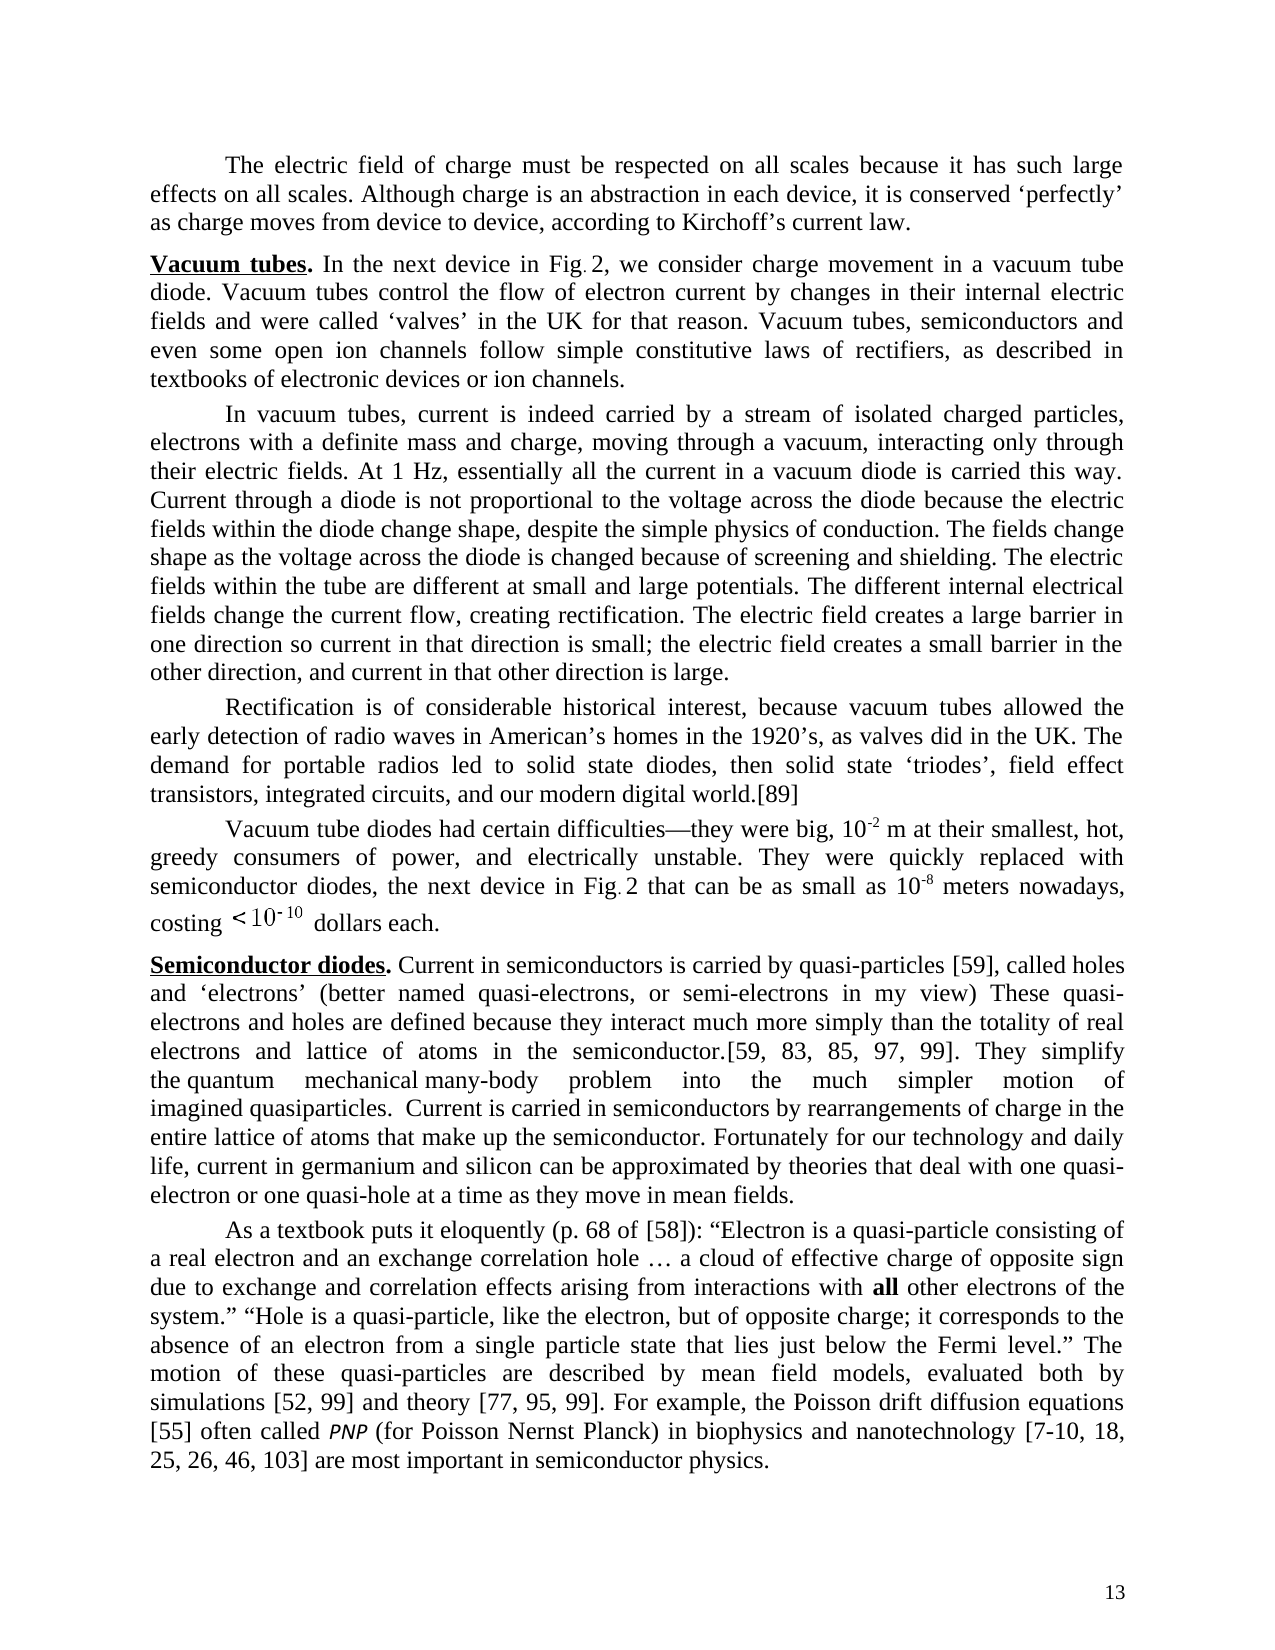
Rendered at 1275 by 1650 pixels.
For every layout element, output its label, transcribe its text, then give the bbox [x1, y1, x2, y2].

text Vacuum tubes. In the next device in Fig. 2, we consider charge movement in a vacuum tube diode. Vacuum tubes control the flow of electron current by changes in their internal electric fields and were called ‘valves’ in the UK for that reason. Vacuum tubes, semiconductors and even some open ion channels follow simple constitutive laws of rectifiers, as described in textbooks of electronic devices or ion channels. [150, 249, 1125, 392]
text Rectification is of considerable historical interest, because vacuum tubes allowed the early detection of radio waves in American’s homes in the 1920’s, as valves did in the UK. The demand for portable radios led to solid state diodes, then solid state ‘triodes’, field effect transistors, integrated circuits, and our modern digital world.[89] [150, 692, 1125, 807]
text The electric field of charge must be respected on all scales because it has such large effects on all scales. Although charge is an abstraction in each device, it is conserved ‘perfectly’ as charge moves from device to device, according to Kirchoff’s current law. [150, 150, 1125, 236]
text As a textbook puts it eloquently (p. 68 of [58]): “Electron is a quasi-particle consisting of a real electron and an exchange correlation hole … a cloud of effective charge of opposite sign due to exchange and correlation effects arising from interactions with all other electrons of the system.” “Hole is a quasi-particle, like the electron, but of opposite charge; it corresponds to the absence of an electron from a single particle state that lies just below the Fermi level.” The motion of these quasi-particles are described by mean field models, evaluated both by simulations [52, 99] and theory [77, 95, 99]. For example, the Poisson drift diffusion equations [55] often called PNP (for Poisson Nernst Planck) in biophysics and nanotechnology [7-10, 18, 25, 26, 46, 103] are most important in semiconductor physics. [150, 1215, 1125, 1474]
text In vacuum tubes, current is indeed carried by a stream of isolated charged particles, electrons with a definite mass and charge, moving through a vacuum, interacting only through their electric fields. At 1 Hz, essentially all the current in a vacuum diode is carried this way. Current through a diode is not proportional to the voltage across the diode because the electric fields within the diode change shape, despite the simple physics of conduction. The fields change shape as the voltage across the diode is changed because of screening and shielding. The electric fields within the tube are different at small and large potentials. The different internal electrical fields change the current flow, creating rectification. The electric field creates a large barrier in one direction so current in that direction is small; the electric field creates a small barrier in the other direction, and current in that other direction is large. [150, 399, 1125, 686]
text Vacuum tube diodes had certain difficulties—they were big, 10-2 m at their smallest, hot, greedy consumers of power, and electrically unstable. They were quickly replaced with semiconductor diodes, the next device in Fig. 2 that can be as small as 10-8 meters nowadays, costing dollars each. [150, 814, 1125, 937]
text Semiconductor diodes. Current in semiconductors is carried by quasi-particles [59], called holes and ‘electrons’ (better named quasi-electrons, or semi-electrons in my view) These quasi-electrons and holes are defined because they interact much more simply than the totality of real electrons and lattice of atoms in the semiconductor.[59, 83, 85, 97, 99]. They simplify the quantum mechanical many-body problem into the much simpler motion of imagined quasiparticles. Current is carried in semiconductors by rearrangements of charge in the entire lattice of atoms that make up the semiconductor. Fortunately for our technology and daily life, current in germanium and silicon can be approximated by theories that deal with one quasi-electron or one quasi-hole at a time as they move in mean fields. [150, 950, 1125, 1208]
